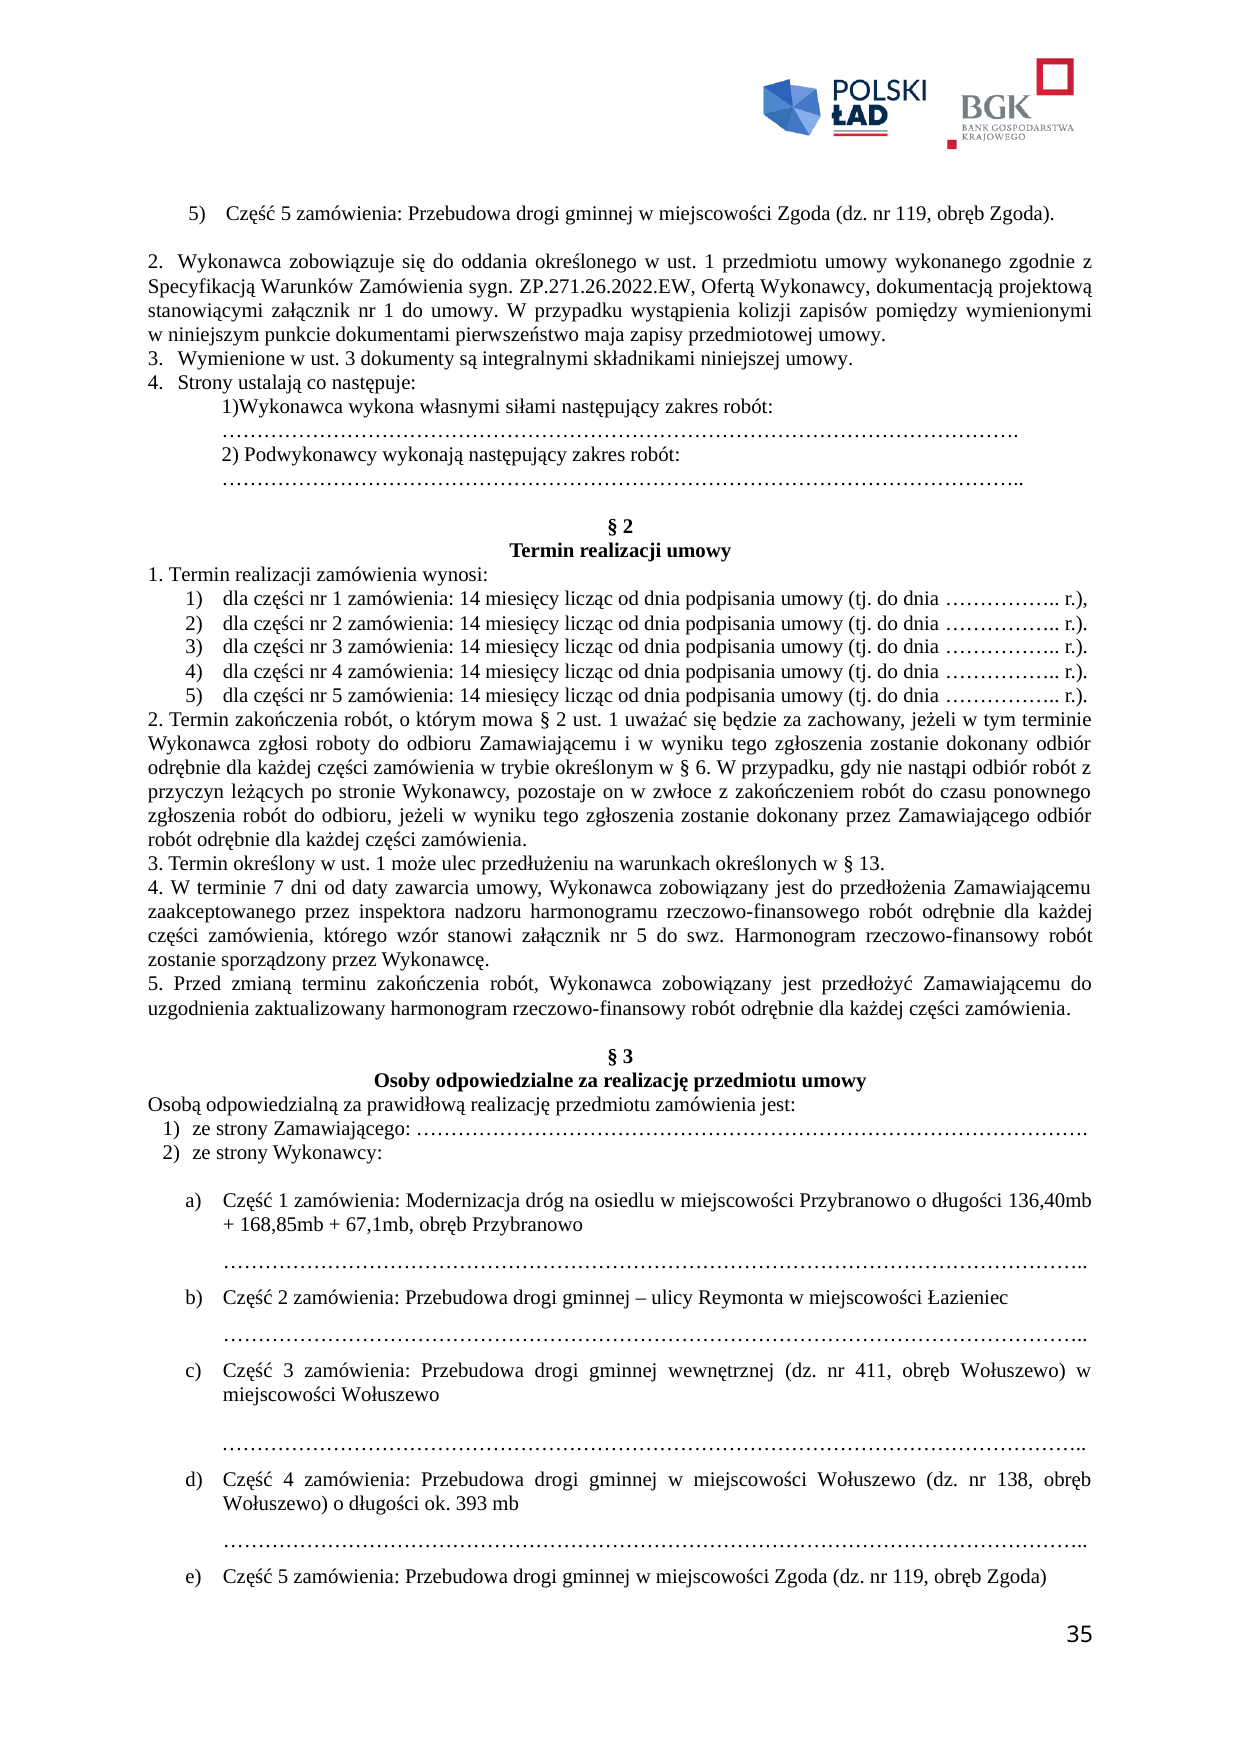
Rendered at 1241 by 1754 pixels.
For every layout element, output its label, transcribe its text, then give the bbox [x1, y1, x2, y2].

list Wykonawca zobowiązuje się do oddania określonego w ust. 1 przedmiotu umowy wykonanego zgodnie z Specyfikacją Warunków Zamówienia sygn. ZP.271.26.2022.EW, Ofertą Wykonawcy, dokumentacją projektową stanowiącymi załącznik nr 1 do umowy. W przypadku wystąpienia kolizji zapisów pomiędzy wymienionymi w niniejszym punkcie dokumentami pierwszeństwo maja zapisy przedmiotowej umowy. [148, 249, 1093, 346]
text ……………………………………………………………………………………………………. [148, 418, 1093, 442]
text Termin realizacji umowy [148, 538, 1093, 562]
text 4. W terminie 7 dni od daty zawarcia umowy, Wykonawca zobowiązany jest do przedłożenia Zamawiającemu zaakceptowanego przez inspektora nadzoru harmonogramu rzeczowo-finansowego robót odrębnie dla każdej części zamówienia, którego wzór stanowi załącznik nr 5 do swz. Harmonogram rzeczowo-finansowy robót zostanie sporządzony przez Wykonawcę. [148, 875, 1093, 971]
list Część 2 zamówienia: Przebudowa drogi gminnej – ulicy Reymonta w miejscowości Łazieniec [185, 1285, 1093, 1309]
list Część 1 zamówienia: Modernizacja dróg na osiedlu w miejscowości Przybranowo o długości 136,40mb + 168,85mb + 67,1mb, obręb Przybranowo [185, 1188, 1093, 1236]
list Część 5 zamówienia: Przebudowa drogi gminnej w miejscowości Zgoda (dz. nr 119, obręb Zgoda) [185, 1564, 1093, 1588]
list dla części nr 4 zamówienia: 14 miesięcy licząc od dnia podpisania umowy (tj. do dnia …………….. r.). [185, 658, 1093, 683]
list Strony ustalają co następuje: [148, 370, 1093, 394]
list ze strony Wykonawcy: [162, 1140, 1093, 1164]
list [223, 1528, 1093, 1552]
text § 3 [148, 1043, 1093, 1068]
list dla części nr 2 zamówienia: 14 miesięcy licząc od dnia podpisania umowy (tj. do dnia …………….. r.). [185, 610, 1093, 634]
text 1. Termin realizacji zamówienia wynosi: [148, 562, 1093, 586]
text Osoby odpowiedzialne za realizację przedmiotu umowy [148, 1068, 1093, 1092]
list dla części nr 5 zamówienia: 14 miesięcy licząc od dnia podpisania umowy (tj. do dnia …………….. r.). [185, 683, 1093, 707]
text …………………………………………………………………………………………………….. [148, 466, 1093, 490]
list …………………………………………………………………………………………………………….. [223, 1248, 1093, 1273]
list …………………………………………………………………………………………………………….. [223, 1322, 1093, 1346]
list Część 5 zamówienia: Przebudowa drogi gminnej w miejscowości Zgoda (dz. nr 119, obręb Zgoda). [188, 201, 1093, 225]
text 2. Termin zakończenia robót, o którym mowa § 2 ust. 1 uważać się będzie za zachowany, jeżeli w tym terminie Wykonawca zgłosi roboty do odbioru Zamawiającemu i w wyniku tego zgłoszenia zostanie dokonany odbiór odrębnie dla każdej części zamówienia w trybie określonym w § 6. W przypadku, gdy nie nastąpi odbiór robót z przyczyn leżących po stronie Wykonawcy, pozostaje on w zwłoce z zakończeniem robót do czasu ponownego zgłoszenia robót do odbioru, jeżeli w wyniku tego zgłoszenia zostanie dokonany przez Zamawiającego odbiór robót odrębnie dla każdej części zamówienia. [148, 707, 1093, 851]
text 5. Przed zmianą terminu zakończenia robót, Wykonawca zobowiązany jest przedłożyć Zamawiającemu do uzgodnienia zaktualizowany harmonogram rzeczowo-finansowy robót odrębnie dla każdej części zamówienia. [148, 971, 1093, 1019]
text 1)Wykonawca wykona własnymi siłami następujący zakres robót: [148, 394, 1093, 418]
text …………………………………………………………………………………………………………….. [148, 1430, 1093, 1454]
list Część 4 zamówienia: Przebudowa drogi gminnej w miejscowości Wołuszewo (dz. nr 138, obręb Wołuszewo) o długości ok. 393 mb [185, 1467, 1093, 1515]
list ze strony Zamawiającego: ……………………………………………………………………………………. [162, 1116, 1093, 1140]
list Część 3 zamówienia: Przebudowa drogi gminnej wewnętrznej (dz. nr 411, obręb Wołuszewo) w miejscowości Wołuszewo [185, 1358, 1093, 1406]
text 2) Podwykonawcy wykonają następujący zakres robót: [148, 442, 1093, 466]
list Wymienione w ust. 3 dokumenty są integralnymi składnikami niniejszej umowy. [148, 346, 1093, 370]
text § 2 [148, 514, 1093, 538]
text Osobą odpowiedzialną za prawidłową realizację przedmiotu zamówienia jest: [148, 1092, 1093, 1116]
text 3. Termin określony w ust. 1 może ulec przedłużeniu na warunkach określonych w § 13. [148, 851, 1093, 875]
list dla części nr 1 zamówienia: 14 miesięcy licząc od dnia podpisania umowy (tj. do dnia …………….. r.), [185, 586, 1093, 610]
list dla części nr 3 zamówienia: 14 miesięcy licząc od dnia podpisania umowy (tj. do dnia …………….. r.). [185, 634, 1093, 658]
